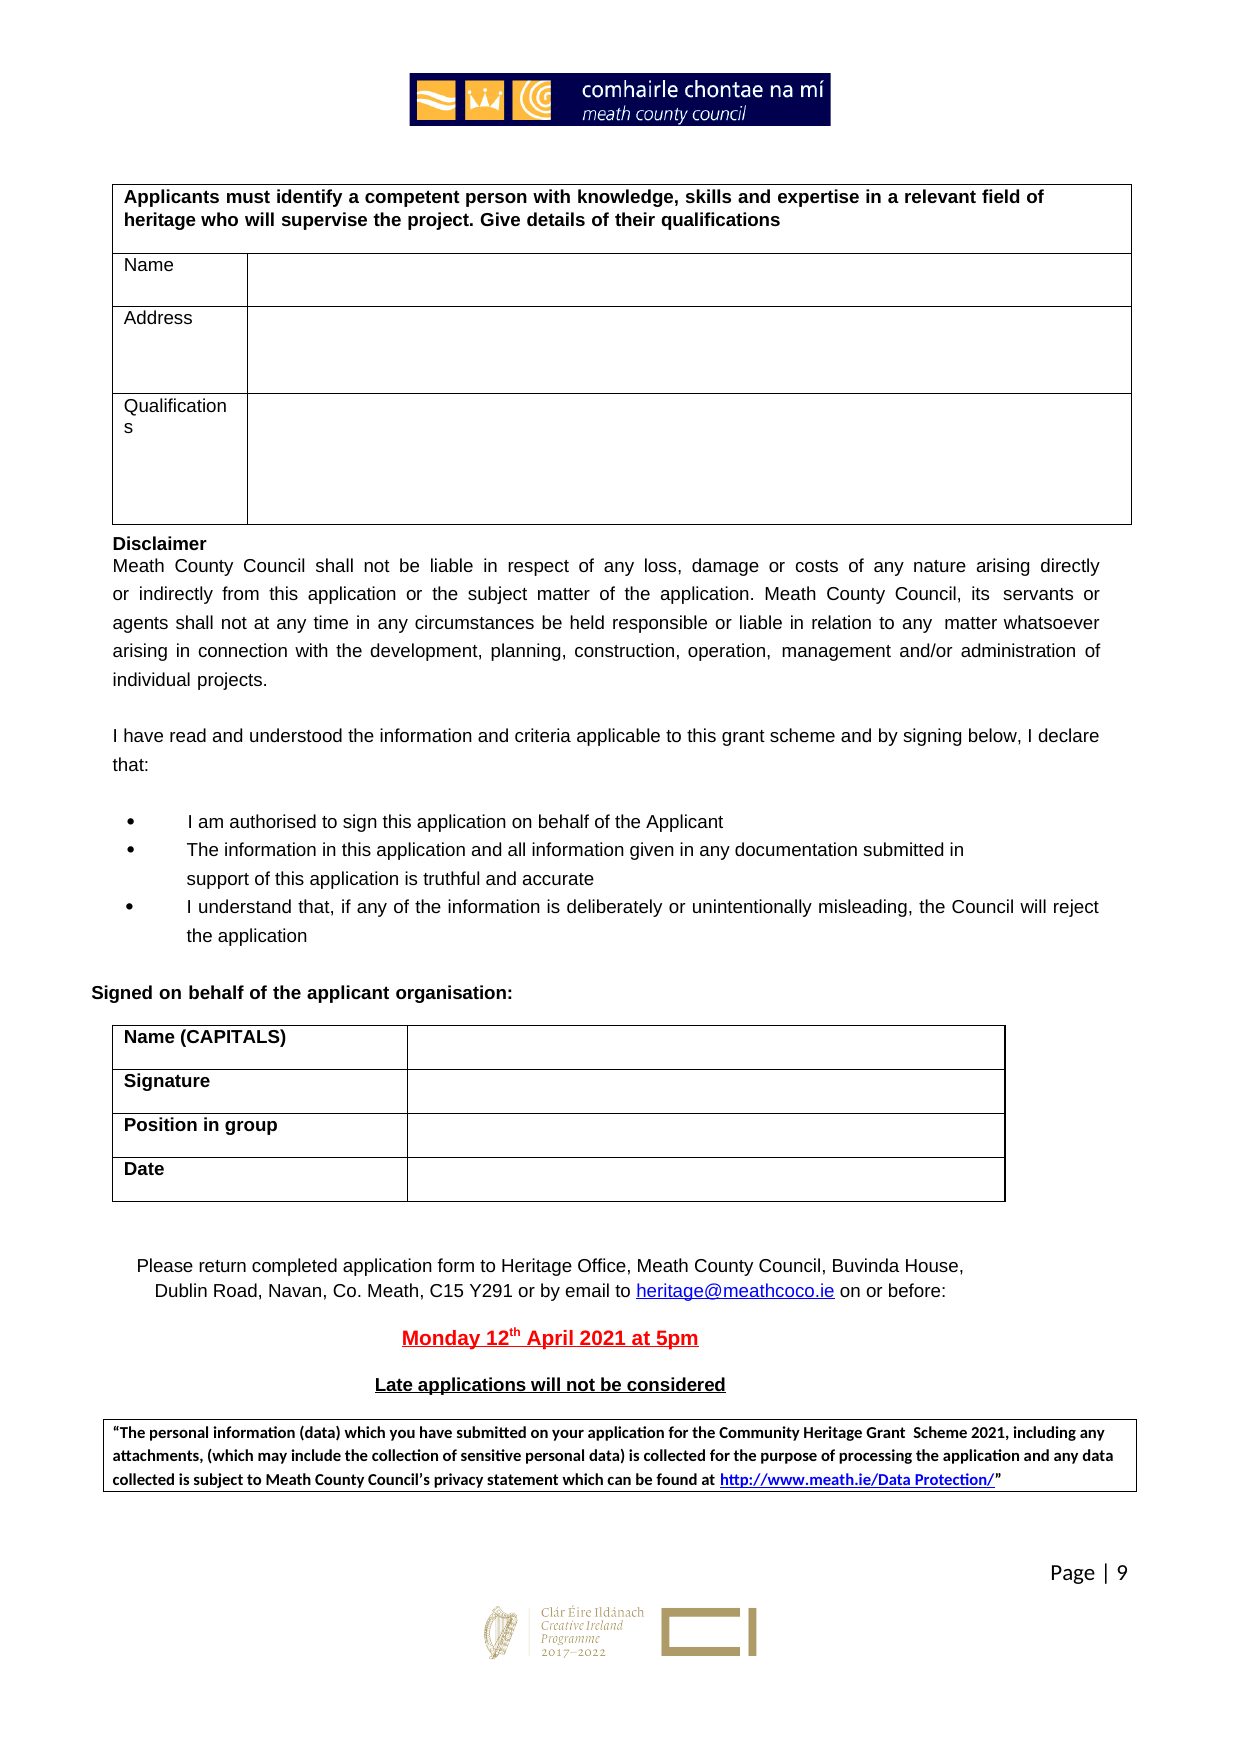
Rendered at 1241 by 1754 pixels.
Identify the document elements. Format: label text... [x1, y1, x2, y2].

picture [409, 73, 831, 126]
table_cell Applicants must identify a competent person with knowledge, skills and expertise in a relevant field of heritage who will supervise the project. Give details of their qualifications [113, 185, 1131, 253]
table_cell [408, 1158, 1004, 1201]
table_cell Qualifications [113, 394, 247, 524]
table_header Name (CAPITALS) [113, 1026, 407, 1069]
list The information in this application and all information given in any documentation submitted in support of this application is truthful and accurate [127, 839, 1100, 889]
text I have read and understood the information and criteria applicable to this grant scheme and by signing below, I declare that: [112, 725, 1100, 775]
list I am authorised to sign this application on behalf of the Applicant [127, 811, 1100, 832]
table_cell [248, 394, 1131, 524]
subtitle Signed on behalf of the applicant organisation: [53, 981, 1128, 1003]
text Monday 12th April 2021 at 5pm [112, 1325, 988, 1349]
table_cell Signature [113, 1070, 407, 1113]
table_cell Address [113, 307, 247, 393]
picture [461, 1586, 779, 1681]
text Meath County Council shall not be liable in respect of any loss, damage or costs of any nature arising directly or indirectly from this application or the subject matter of the application. Meath County Council, its servants or agents shall not at any time in any circumstances be held responsible or liable in relation to any matter whatsoever arising in connection with the development, planning, construction, operation, management and/or administration of individual projects. [112, 554, 1100, 690]
text Late applications will not be considered [112, 1374, 988, 1395]
subtitle Disclaimer [112, 533, 1128, 554]
table_cell [408, 1114, 1004, 1157]
text Please return completed application form to Heritage Office, Meath County Council, Buvinda House, Dublin Road, Navan, Co. Meath, C15 Y291 or by email to heritage@meathcoco.ie on or before: [112, 1255, 988, 1301]
list I understand that, if any of the information is deliberately or unintentionally misleading, the Council will reject the application [126, 896, 1100, 946]
table_cell Position in group [113, 1114, 407, 1157]
table_cell Name [113, 254, 247, 306]
table_cell [248, 254, 1131, 306]
table_cell Date [113, 1158, 407, 1201]
table_cell [248, 307, 1131, 393]
table_header [408, 1026, 1004, 1069]
table_cell [408, 1070, 1004, 1113]
text “The personal information (data) which you have submitted on your application for the Community Heritage Grant Scheme 2021, including any attachments, (which may include the collection of sensitive personal data) is collected for the purpose of processing the application and any data collected is subject to Meath County Council’s privacy statement which can be found at http://www.meath.ie/Data Protection/” [104, 1420, 1136, 1491]
